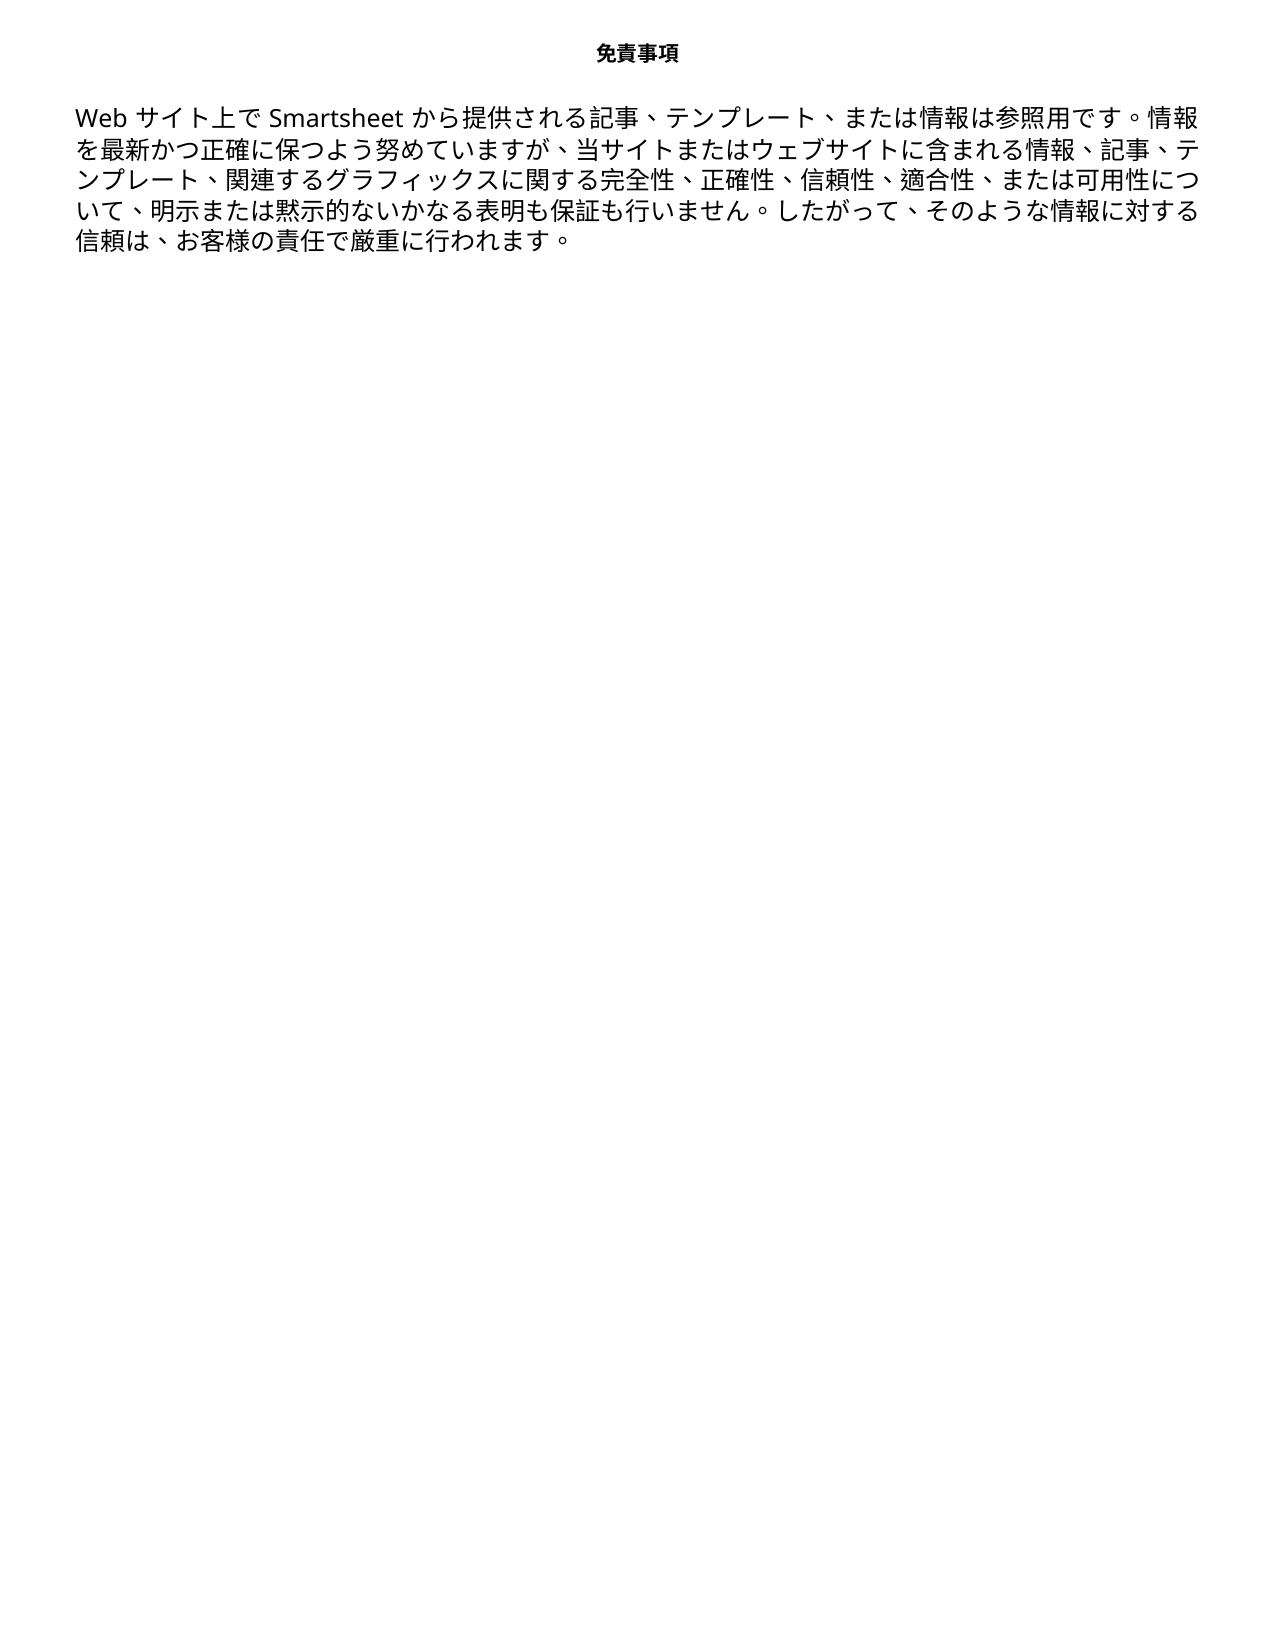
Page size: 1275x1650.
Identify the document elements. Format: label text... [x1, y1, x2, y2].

text Web サイト上で Smartsheet から提供される記事、テンプレート、または情報は参照用です。情報を最新かつ正確に保つよう努めていますが、当サイトまたはウェブサイトに含まれる情報、記事、テンプレート、関連するグラフィックスに関する完全性、正確性、信頼性、適合性、または可用性について、明示または黙示的ないかなる表明も保証も行いません。したがって、そのような情報に対する信頼は、お客様の責任で厳重に行われます。 [75, 101, 1200, 257]
text 免責事項 [75, 41, 1200, 67]
